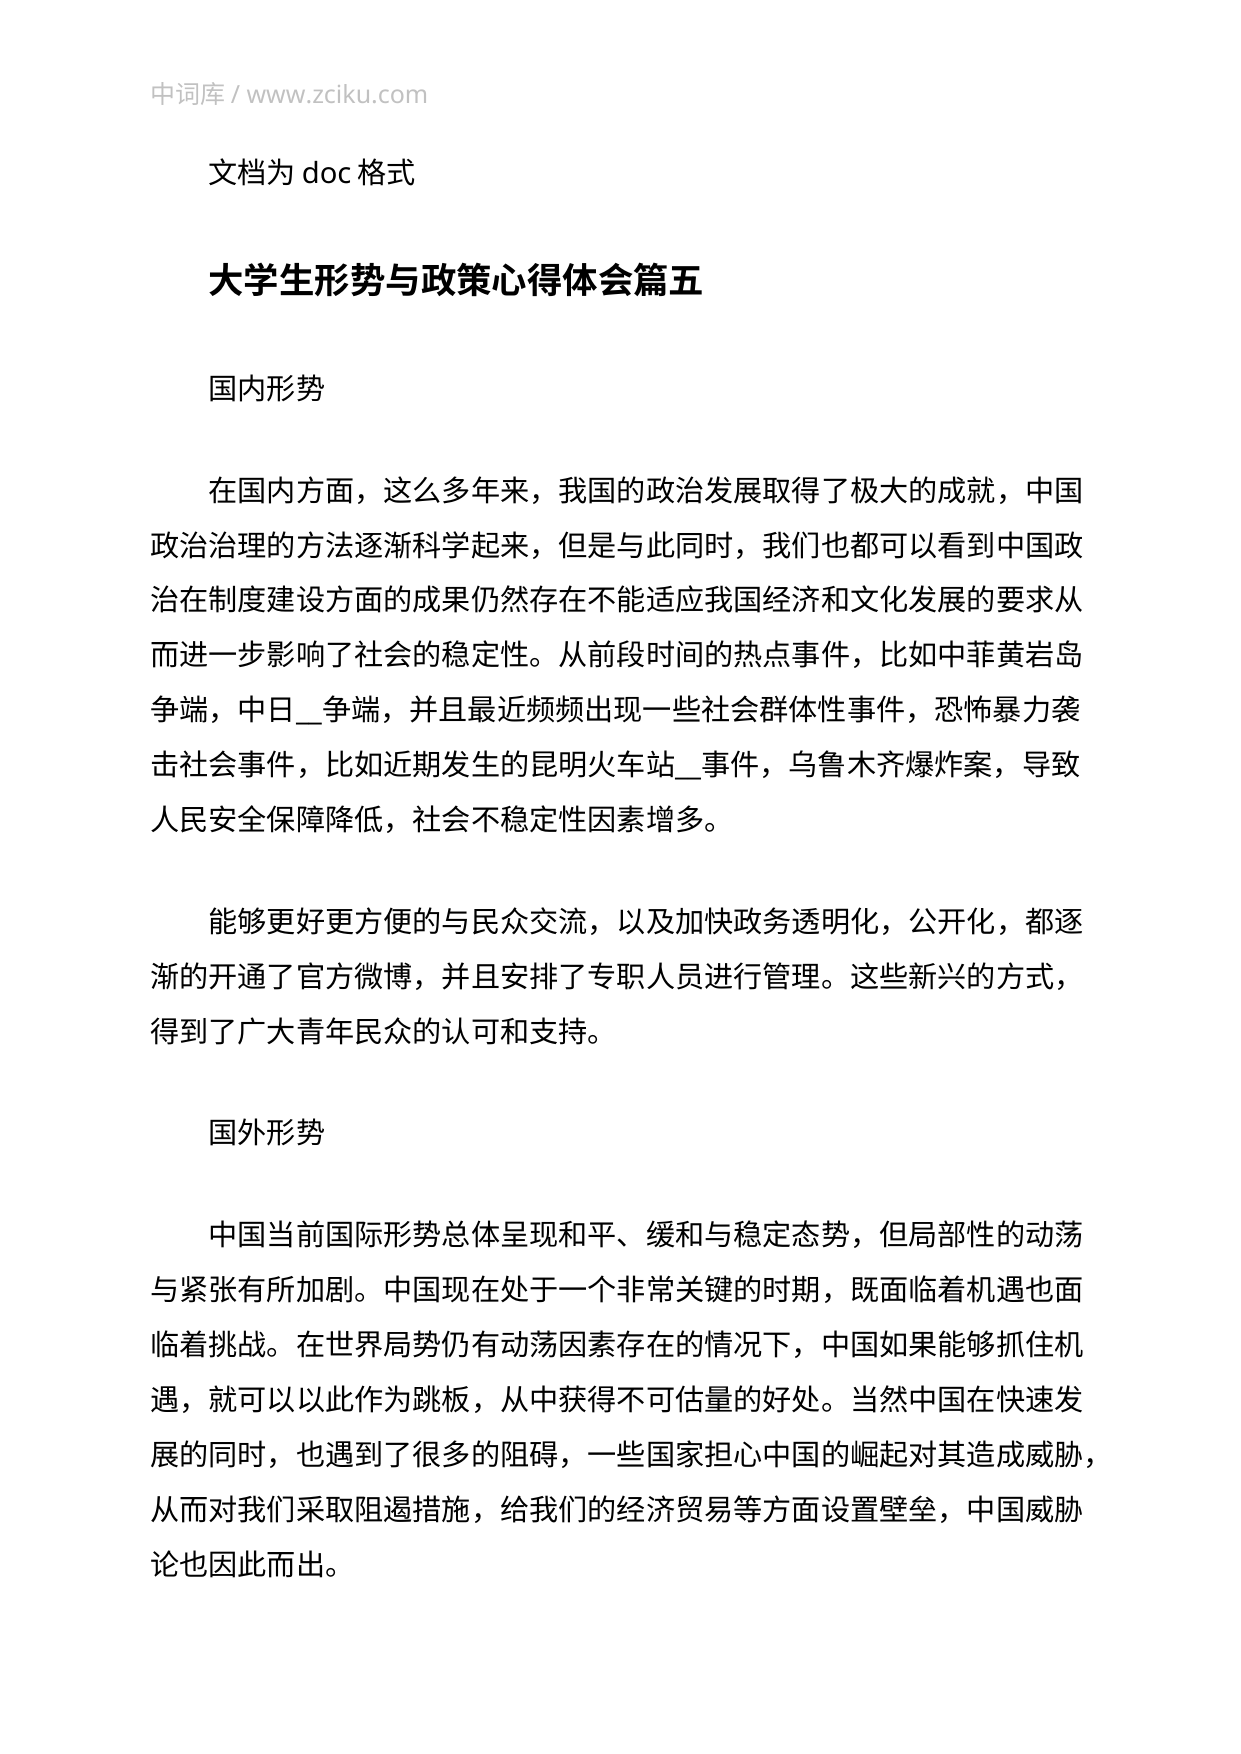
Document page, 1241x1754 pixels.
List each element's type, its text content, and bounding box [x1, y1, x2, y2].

text 能够更好更方便的与民众交流，以及加快政务透明化，公开化，都逐渐的开通了官方微博，并且安排了专职人员进行管理。这些新兴的方式，得到了广大青年民众的认可和支持。 [150, 898, 1090, 1051]
text 在国内方面，这么多年来，我国的政治发展取得了极大的成就，中国政治治理的方法逐渐科学起来，但是与此同时，我们也都可以看到中国政治在制度建设方面的成果仍然存在不能适应我国经济和文化发展的要求从而进一步影响了社会的稳定性。从前段时间的热点事件，比如中菲黄岩岛争端，中日__争端，并且最近频频出现一些社会群体性事件，恐怖暴力袭击社会事件，比如近期发生的昆明火车站__事件，乌鲁木齐爆炸案，导致人民安全保障降低，社会不稳定性因素增多。 [150, 467, 1090, 839]
text 大学生形势与政策心得体会篇五 [150, 252, 1090, 303]
text 国外形势 [150, 1110, 1090, 1152]
text 文档为doc格式 [150, 150, 1090, 192]
text 中国当前国际形势总体呈现和平、缓和与稳定态势，但局部性的动荡与紧张有所加剧。中国现在处于一个非常关键的时期，既面临着机遇也面临着挑战。在世界局势仍有动荡因素存在的情况下，中国如果能够抓住机遇，就可以以此作为跳板，从中获得不可估量的好处。当然中国在快速发展的同时，也遇到了很多的阻碍，一些国家担心中国的崛起对其造成威胁，从而对我们采取阻遏措施，给我们的经济贸易等方面设置壁垒，中国威胁论也因此而出。 [150, 1212, 1090, 1583]
text 国内形势 [150, 365, 1090, 408]
